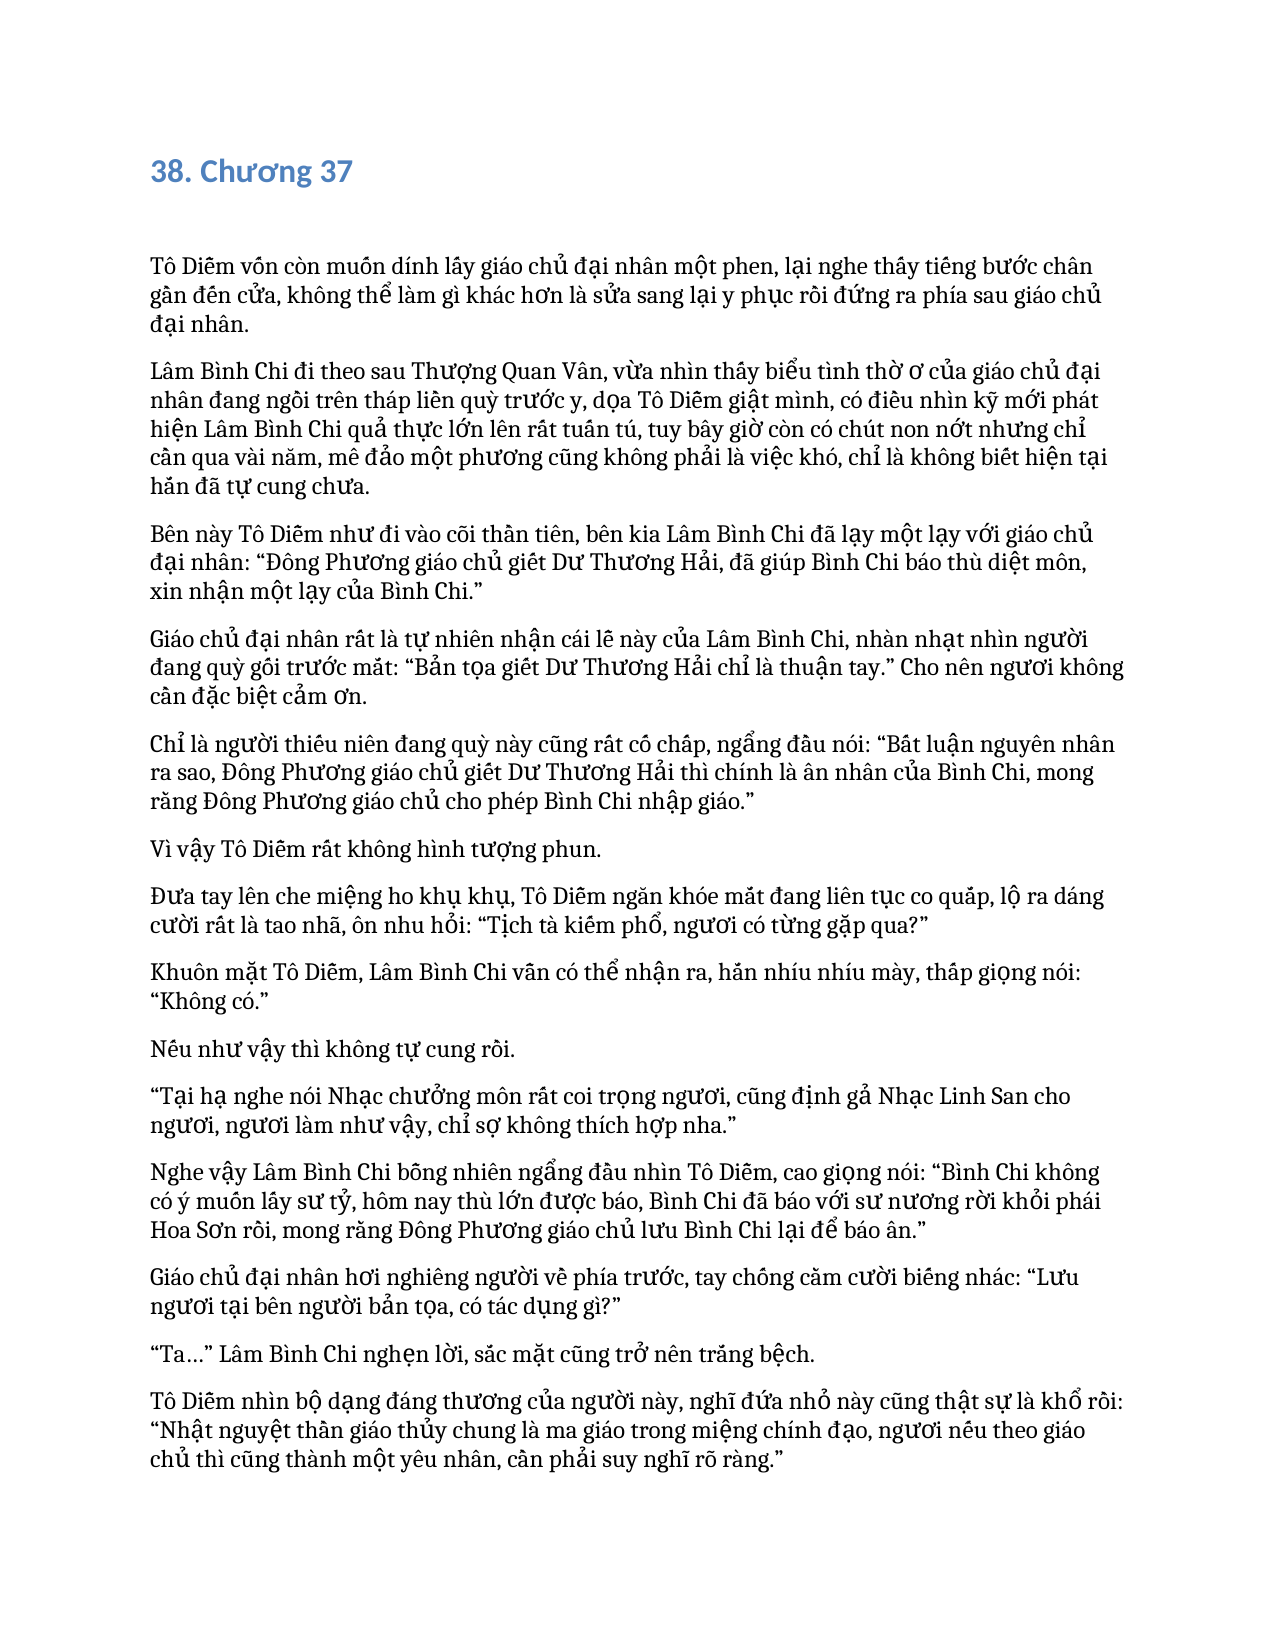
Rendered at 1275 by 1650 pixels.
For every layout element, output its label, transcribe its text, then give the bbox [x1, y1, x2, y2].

text “Tại hạ nghe nói Nhạc chưởng môn rất coi trọng ngươi, cũng định gả Nhạc Linh San cho ngươi, ngươi làm như vậy, chỉ sợ không thích hợp nha.” [150, 1082, 1125, 1139]
text Khuôn mặt Tô Diễm, Lâm Bình Chi vẫn có thể nhận ra, hắn nhíu nhíu mày, thấp giọng nói: “Không có.” [150, 958, 1125, 1016]
text Tô Diễm nhìn bộ dạng đáng thương của người này, nghĩ đứa nhỏ này cũng thật sự là khổ rồi: “Nhật nguyệt thần giáo thủy chung là ma giáo trong miệng chính đạo, ngươi nếu theo giáo chủ thì cũng thành một yêu nhân, cần phải suy nghĩ rõ ràng.” [150, 1387, 1125, 1473]
text Vì vậy Tô Diễm rất không hình tượng phun. [150, 834, 1125, 863]
text Giáo chủ đại nhân hơi nghiêng người về phía trước, tay chống cằm cười biếng nhác: “Lưu ngươi tại bên người bản tọa, có tác dụng gì?” [150, 1263, 1125, 1321]
text “Ta…” Lâm Bình Chi nghẹn lời, sắc mặt cũng trở nên trắng bệch. [150, 1339, 1125, 1368]
text Đưa tay lên che miệng ho khụ khụ, Tô Diễm ngăn khóe mắt đang liên tục co quắp, lộ ra dáng cười rất là tao nhã, ôn nhu hỏi: “Tịch tà kiếm phổ, ngươi có từng gặp qua?” [150, 882, 1125, 939]
text Tô Diễm vốn còn muốn dính lấy giáo chủ đại nhân một phen, lại nghe thấy tiếng bước chân gần đến cửa, không thể làm gì khác hơn là sửa sang lại y phục rồi đứng ra phía sau giáo chủ đại nhân. [150, 194, 1125, 338]
text Nghe vậy Lâm Bình Chi bỗng nhiên ngẩng đầu nhìn Tô Diễm, cao giọng nói: “Bình Chi không có ý muốn lấy sư tỷ, hôm nay thù lớn được báo, Bình Chi đã báo với sư nương rời khỏi phái Hoa Sơn rồi, mong rằng Đông Phương giáo chủ lưu Bình Chi lại để báo ân.” [150, 1158, 1125, 1244]
subtitle 38. Chương 37 [150, 150, 1125, 191]
text Nếu như vậy thì không tự cung rồi. [150, 1034, 1125, 1063]
text Giáo chủ đại nhân rất là tự nhiên nhận cái lễ này của Lâm Bình Chi, nhàn nhạt nhìn người đang quỳ gối trước mắt: “Bản tọa giết Dư Thương Hải chỉ là thuận tay.” Cho nên ngươi không cần đặc biệt cảm ơn. [150, 624, 1125, 711]
text Chỉ là người thiếu niên đang quỳ này cũng rất cố chấp, ngẩng đầu nói: “Bất luận nguyên nhân ra sao, Đông Phương giáo chủ giết Dư Thương Hải thì chính là ân nhân của Bình Chi, mong rằng Đông Phương giáo chủ cho phép Bình Chi nhập giáo.” [150, 729, 1125, 816]
text Lâm Bình Chi đi theo sau Thượng Quan Vân, vừa nhìn thấy biểu tình thờ ơ của giáo chủ đại nhân đang ngồi trên tháp liền quỳ trước y, dọa Tô Diễm giật mình, có điều nhìn kỹ mới phát hiện Lâm Bình Chi quả thực lớn lên rất tuấn tú, tuy bây giờ còn có chút non nớt nhưng chỉ cần qua vài năm, mê đảo một phương cũng không phải là việc khó, chỉ là không biết hiện tại hắn đã tự cung chưa. [150, 357, 1125, 501]
text Bên này Tô Diễm như đi vào cõi thần tiên, bên kia Lâm Bình Chi đã lạy một lạy với giáo chủ đại nhân: “Đông Phương giáo chủ giết Dư Thương Hải, đã giúp Bình Chi báo thù diệt môn, xin nhận một lạy của Bình Chi.” [150, 519, 1125, 606]
